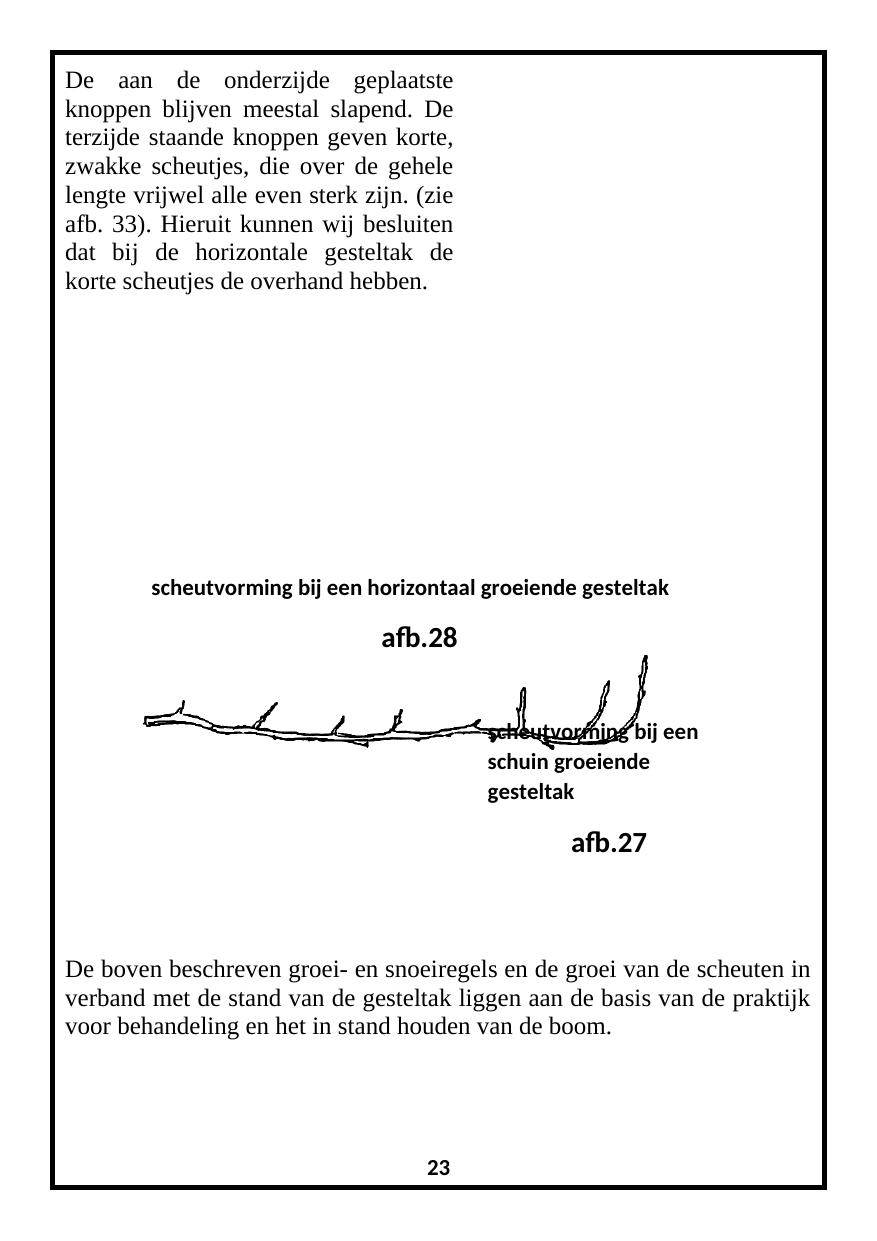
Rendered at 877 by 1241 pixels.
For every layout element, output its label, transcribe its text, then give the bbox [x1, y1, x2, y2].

text De boven beschreven groei- en snoeiregels en de groei van de scheuten in verband met de stand van de gesteltak liggen aan de basis van de praktijk voor behandeling en het in stand houden van de boom. [65, 954, 812, 1040]
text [65, 65, 812, 295]
